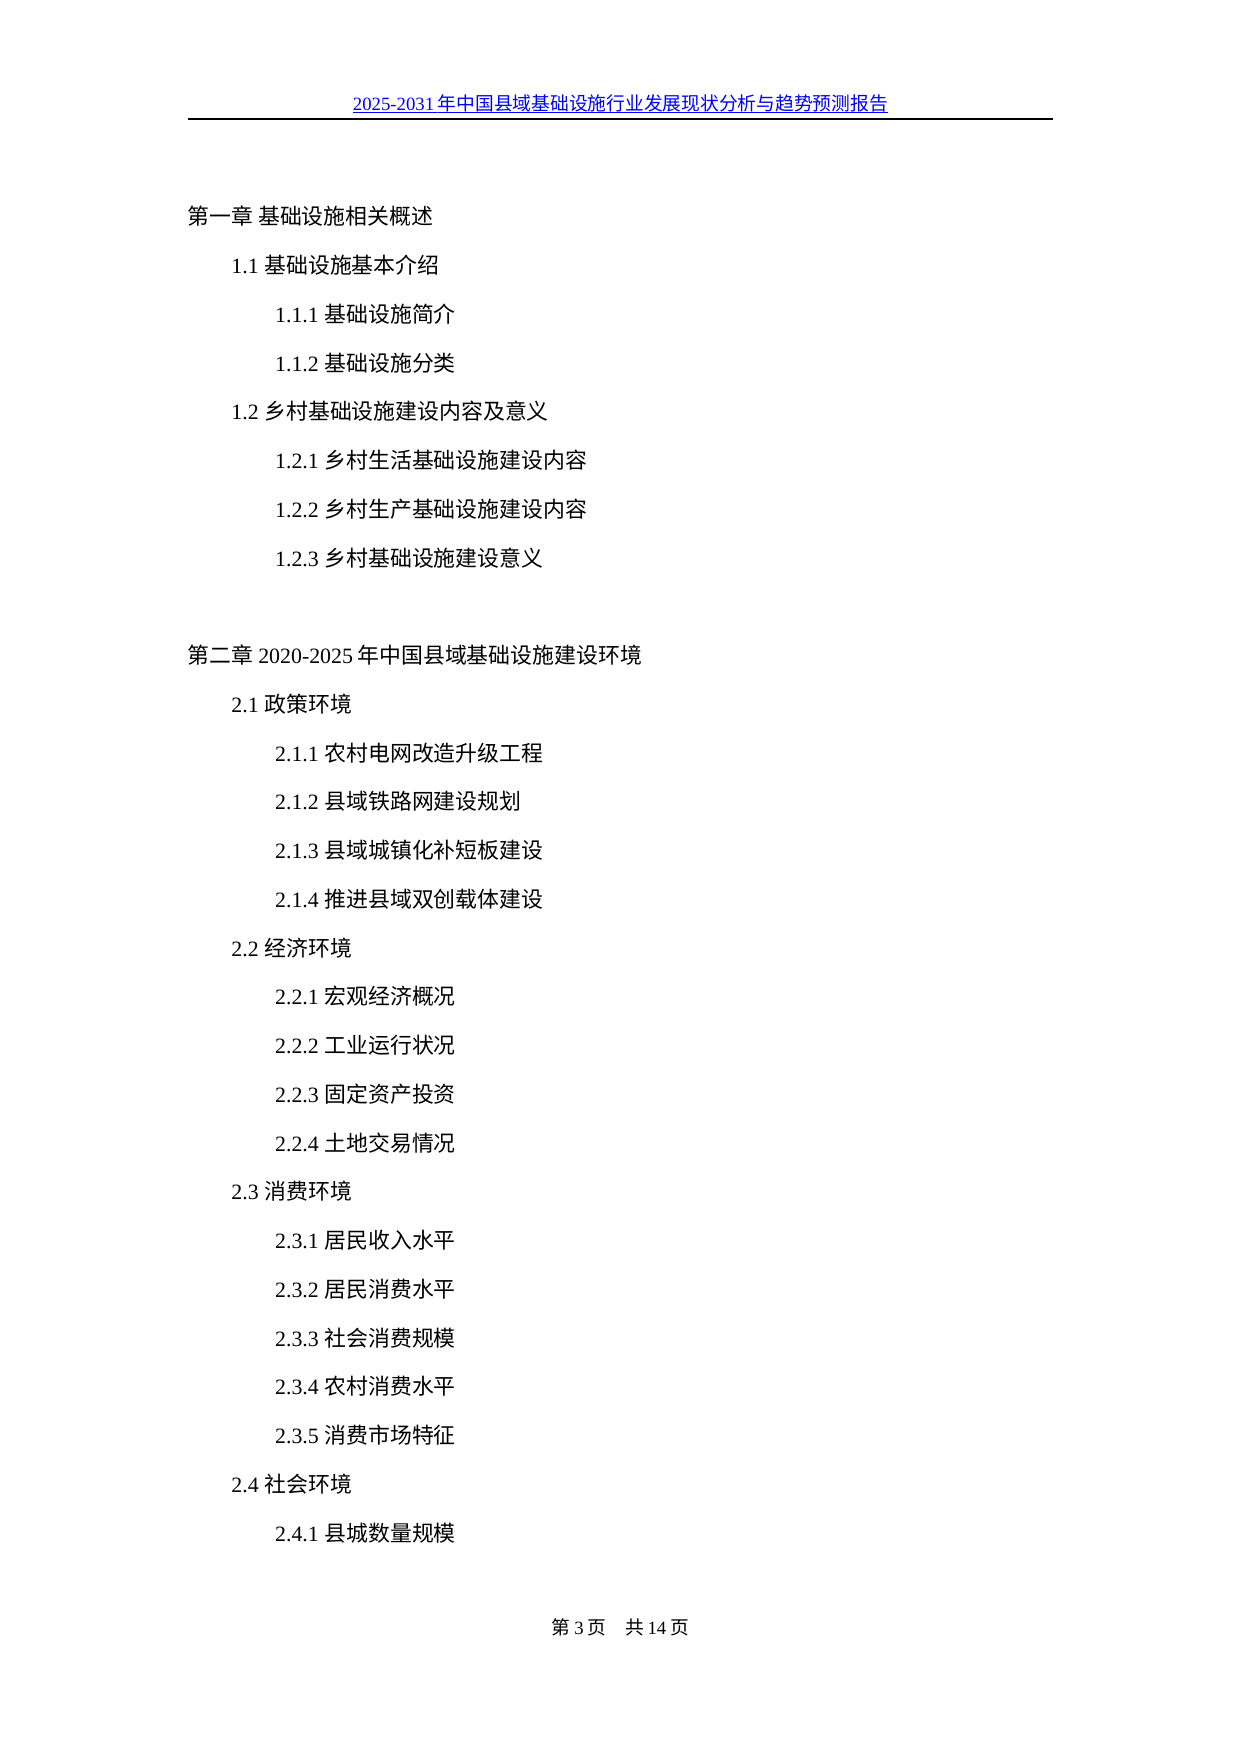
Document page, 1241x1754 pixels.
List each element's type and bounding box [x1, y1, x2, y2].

text [187, 150, 1053, 1548]
